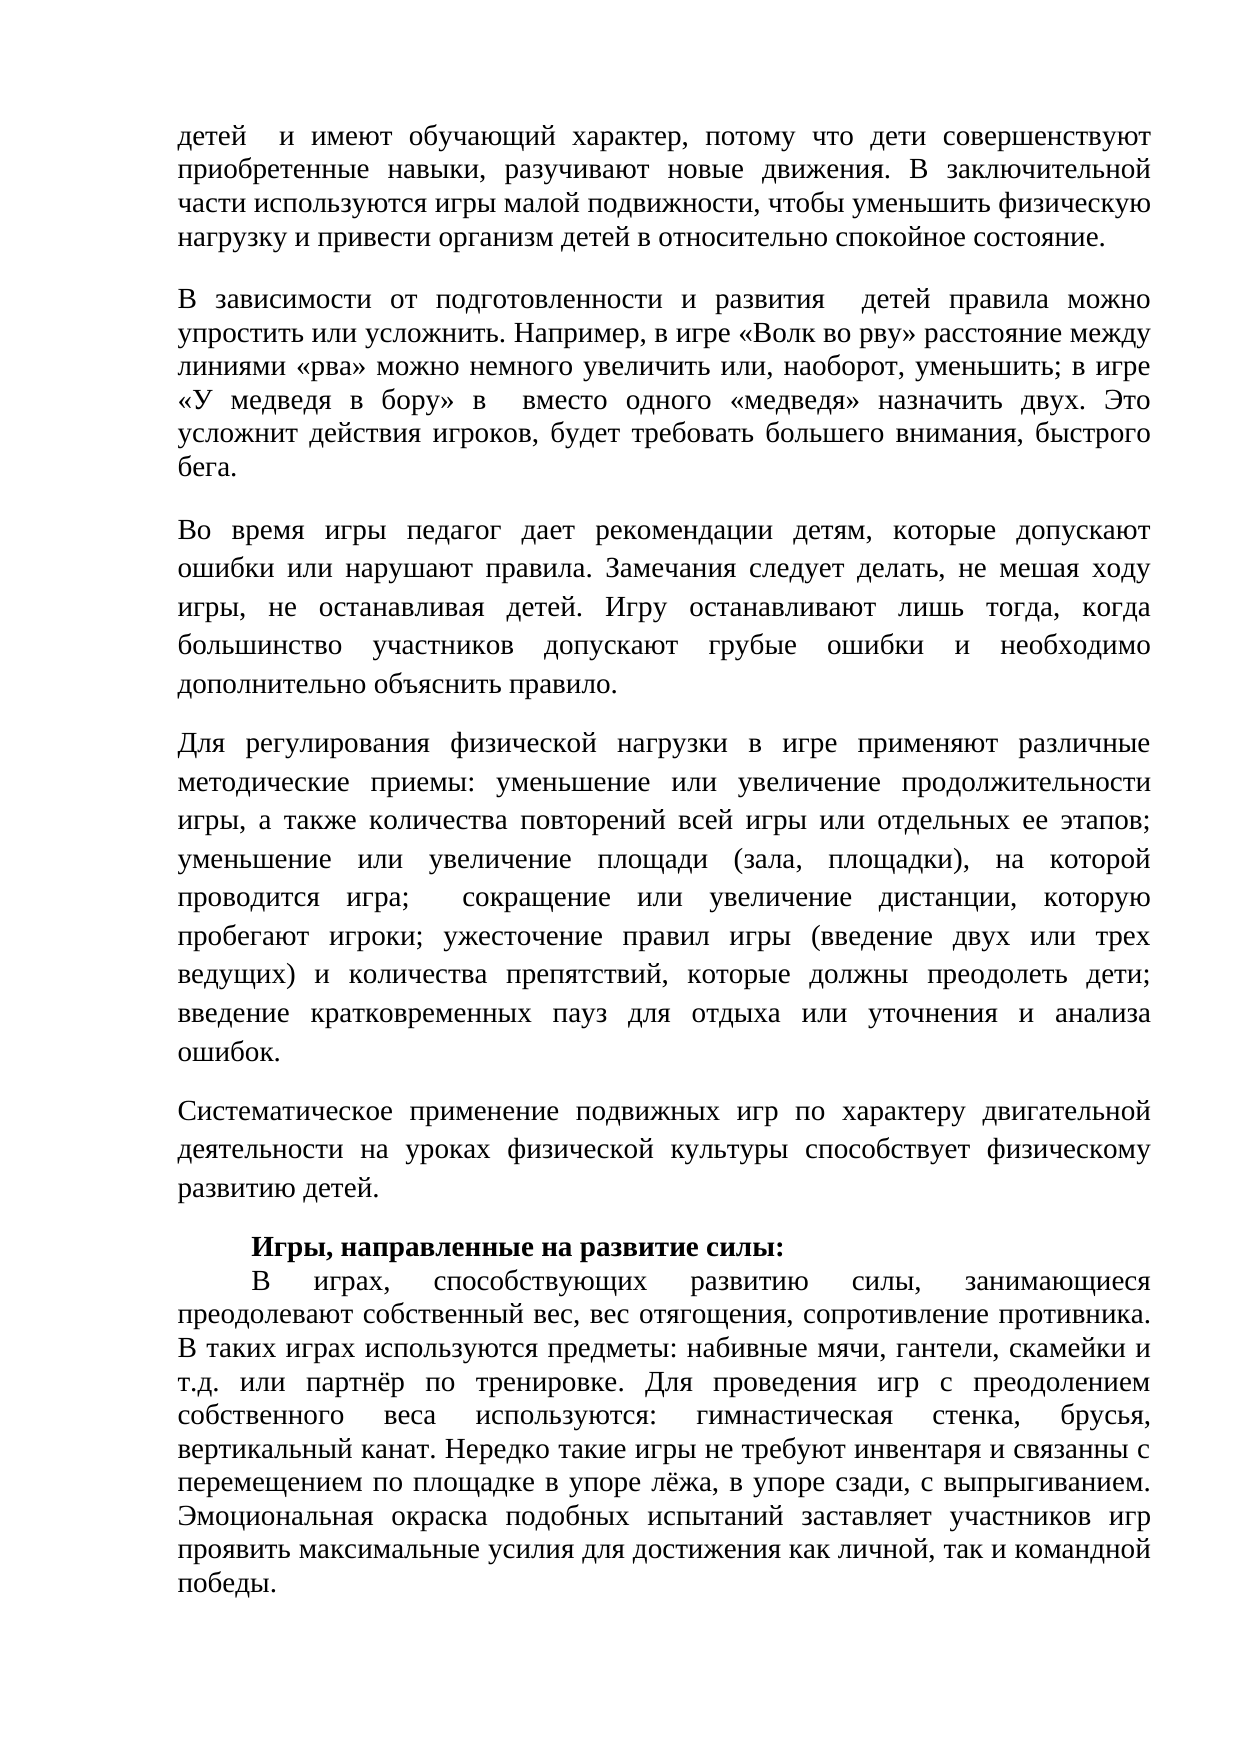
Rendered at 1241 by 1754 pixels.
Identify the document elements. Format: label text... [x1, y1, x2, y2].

text Для регулирования физической нагрузки в игре применяют различные методические приемы: уменьшение или увеличение продолжительности игры, а также количества повторений всей игры или отдельных ее этапов; уменьшение или увеличение площади (зала, площадки), на которой проводится игра; сокращение или увеличение дистанции, которую пробегают игроки; ужесточение правил игры (введение двух или трех ведущих) и количества препятствий, которые должны преодолеть дети; введение кратковременных пауз для отдыха или уточнения и анализа ошибок. [177, 725, 1152, 1067]
text Игры, направленные на развитие силы: [177, 1229, 1152, 1263]
text Систематическое применение подвижных игр по характеру двигательной деятельности на уроках физической культуры способствует физическому развитию детей. [177, 1093, 1152, 1204]
text В зависимости от подготовленности и развития детей правила можно упростить или усложнить. Например, в игре «Волк во рву» расстояние между линиями «рва» можно немного увеличить или, наоборот, уменьшить; в игре «У медведя в бору» в вместо одного «медведя» назначить двух. Это усложнит действия игроков, будет требовать большего внимания, быстрого бега. [177, 281, 1152, 483]
text В играх, способствующих развитию силы, занимающиеся преодолевают собственный вес, вес отягощения, сопротивление противника. В таких играх используются предметы: набивные мячи, гантели, скамейки и т.д. или партнёр по тренировке. Для проведения игр с преодолением собственного веса используются: гимнастическая стенка, брусья, вертикальный канат. Нередко такие игры не требуют инвентаря и связанны с перемещением по площадке в упоре лёжа, в упоре сзади, с выпрыгиванием. Эмоциональная окраска подобных испытаний заставляет участников игр проявить максимальные усилия для достижения как личной, так и командной победы. [177, 1263, 1152, 1598]
text Во время игры педагог дает рекомендации детям, которые допускают ошибки или нарушают правила. Замечания следует делать, не мешая ходу игры, не останавливая детей. Игру останавливают лишь тогда, когда большинство участников допускают грубые ошибки и необходимо дополнительно объяснить правило. [177, 512, 1152, 699]
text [177, 118, 1152, 252]
